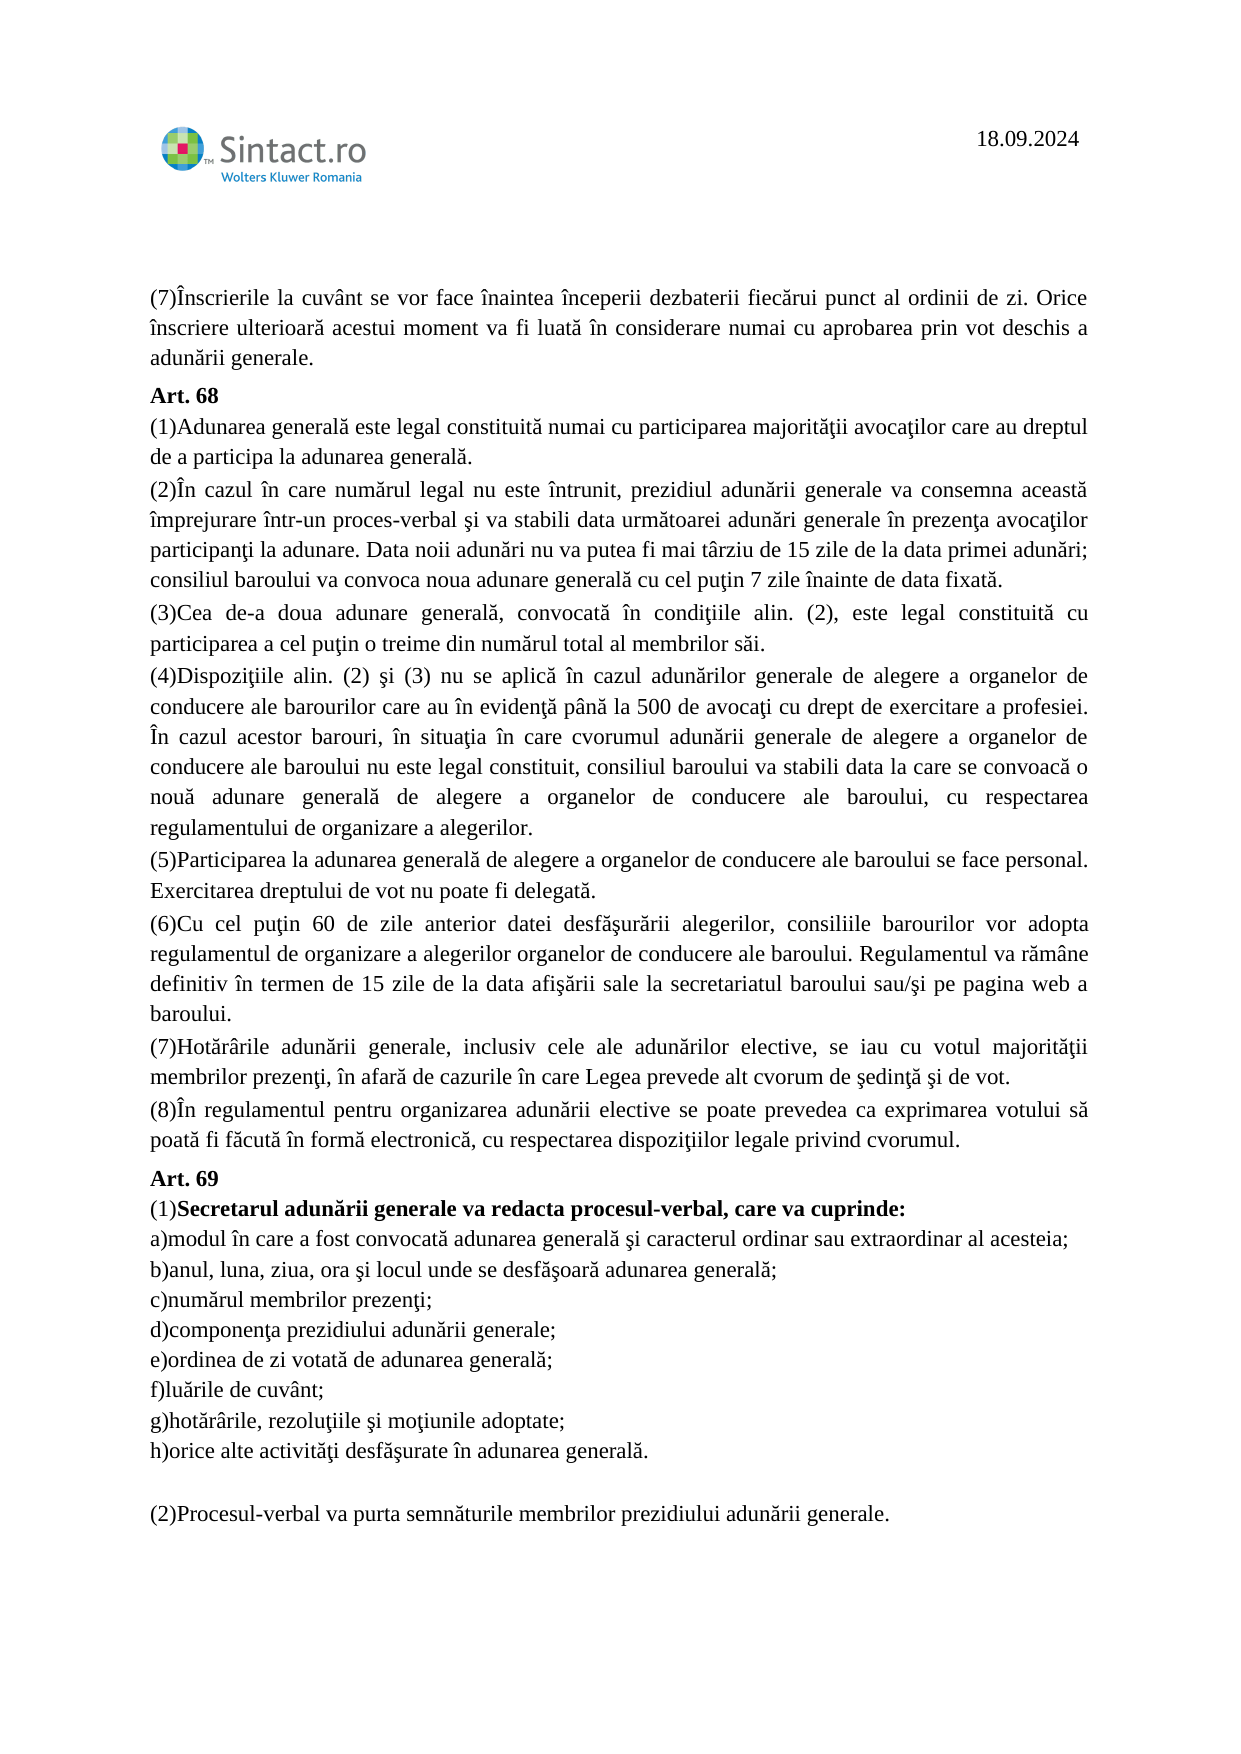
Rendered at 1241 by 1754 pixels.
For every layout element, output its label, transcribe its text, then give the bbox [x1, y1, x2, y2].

picture [161, 124, 367, 183]
text (3)Cea de-a doua adunare generală, convocată în condiţiile alin. (2), este legal constituită cu participarea a cel puţin o treime din numărul total al membrilor săi. [150, 599, 1090, 656]
text (2)Procesul-verbal va purta semnăturile membrilor prezidiului adunării generale. [150, 1500, 1090, 1526]
text c)numărul membrilor prezenţi; [150, 1286, 1090, 1312]
text e)ordinea de zi votată de adunarea generală; [150, 1346, 1090, 1373]
text f)luările de cuvânt; [150, 1377, 1090, 1403]
text (6)Cu cel puţin 60 de zile anterior datei desfăşurării alegerilor, consiliile barourilor vor adopta regulamentul de organizare a alegerilor organelor de conducere ale baroului. Regulamentul va rămâne definitiv în termen de 15 zile de la data afişării sale la secretariatul baroului sau/şi pe pagina web a baroului. [150, 910, 1090, 1027]
text (2)În cazul în care numărul legal nu este întrunit, prezidiul adunării generale va consemna această împrejurare într-un proces-verbal şi va stabili data următoarei adunări generale în prezenţa avocaţilor participanţi la adunare. Data noii adunări nu va putea fi mai târziu de 15 zile de la data primei adunări; consiliul baroului va convoca noua adunare generală cu cel puţin 7 zile înainte de data fixată. [150, 476, 1090, 593]
text a)modul în care a fost convocată adunarea generală şi caracterul ordinar sau extraordinar al acesteia; [150, 1226, 1090, 1252]
text (7)Hotărârile adunării generale, inclusiv cele ale adunărilor elective, se iau cu votul majorităţii membrilor prezenţi, în afară de cazurile în care Legea prevede alt cvorum de şedinţă şi de vot. [150, 1033, 1090, 1090]
text Art. 69 [150, 1165, 1090, 1191]
text d)componenţa prezidiului adunării generale; [150, 1316, 1090, 1342]
text (5)Participarea la adunarea generală de alegere a organelor de conducere ale baroului se face personal. Exercitarea dreptului de vot nu poate fi delegată. [150, 847, 1090, 903]
text g)hotărârile, rezoluţiile şi moţiunile adoptate; [150, 1407, 1090, 1433]
text Art. 68 [150, 383, 1090, 409]
text b)anul, luna, ziua, ora şi locul unde se desfăşoară adunarea generală; [150, 1256, 1090, 1282]
text (4)Dispoziţiile alin. (2) şi (3) nu se aplică în cazul adunărilor generale de alegere a organelor de conducere ale barourilor care au în evidenţă până la 500 de avocaţi cu drept de exercitare a profesiei. În cazul acestor barouri, în situaţia în care cvorumul adunării generale de alegere a organelor de conducere ale baroului nu este legal constituit, consiliul baroului va stabili data la care se convoacă o nouă adunare generală de alegere a organelor de conducere ale baroului, cu respectarea regulamentului de organizare a alegerilor. [150, 663, 1090, 840]
text h)orice alte activităţi desfăşurate în adunarea generală. [150, 1437, 1090, 1463]
text (8)În regulamentul pentru organizarea adunării elective se poate prevedea ca exprimarea votului să poată fi făcută în formă electronică, cu respectarea dispoziţiilor legale privind cvorumul. [150, 1096, 1090, 1153]
text (1)Adunarea generală este legal constituită numai cu participarea majorităţii avocaţilor care au dreptul de a participa la adunarea generală. [150, 413, 1090, 469]
text (1)Secretarul adunării generale va redacta procesul-verbal, care va cuprinde: [150, 1195, 1090, 1222]
text (7)Înscrierile la cuvânt se vor face înaintea începerii dezbaterii fiecărui punct al ordinii de zi. Orice înscriere ulterioară acestui moment va fi luată în considerare numai cu aprobarea prin vot deschis a adunării generale. [150, 284, 1090, 370]
